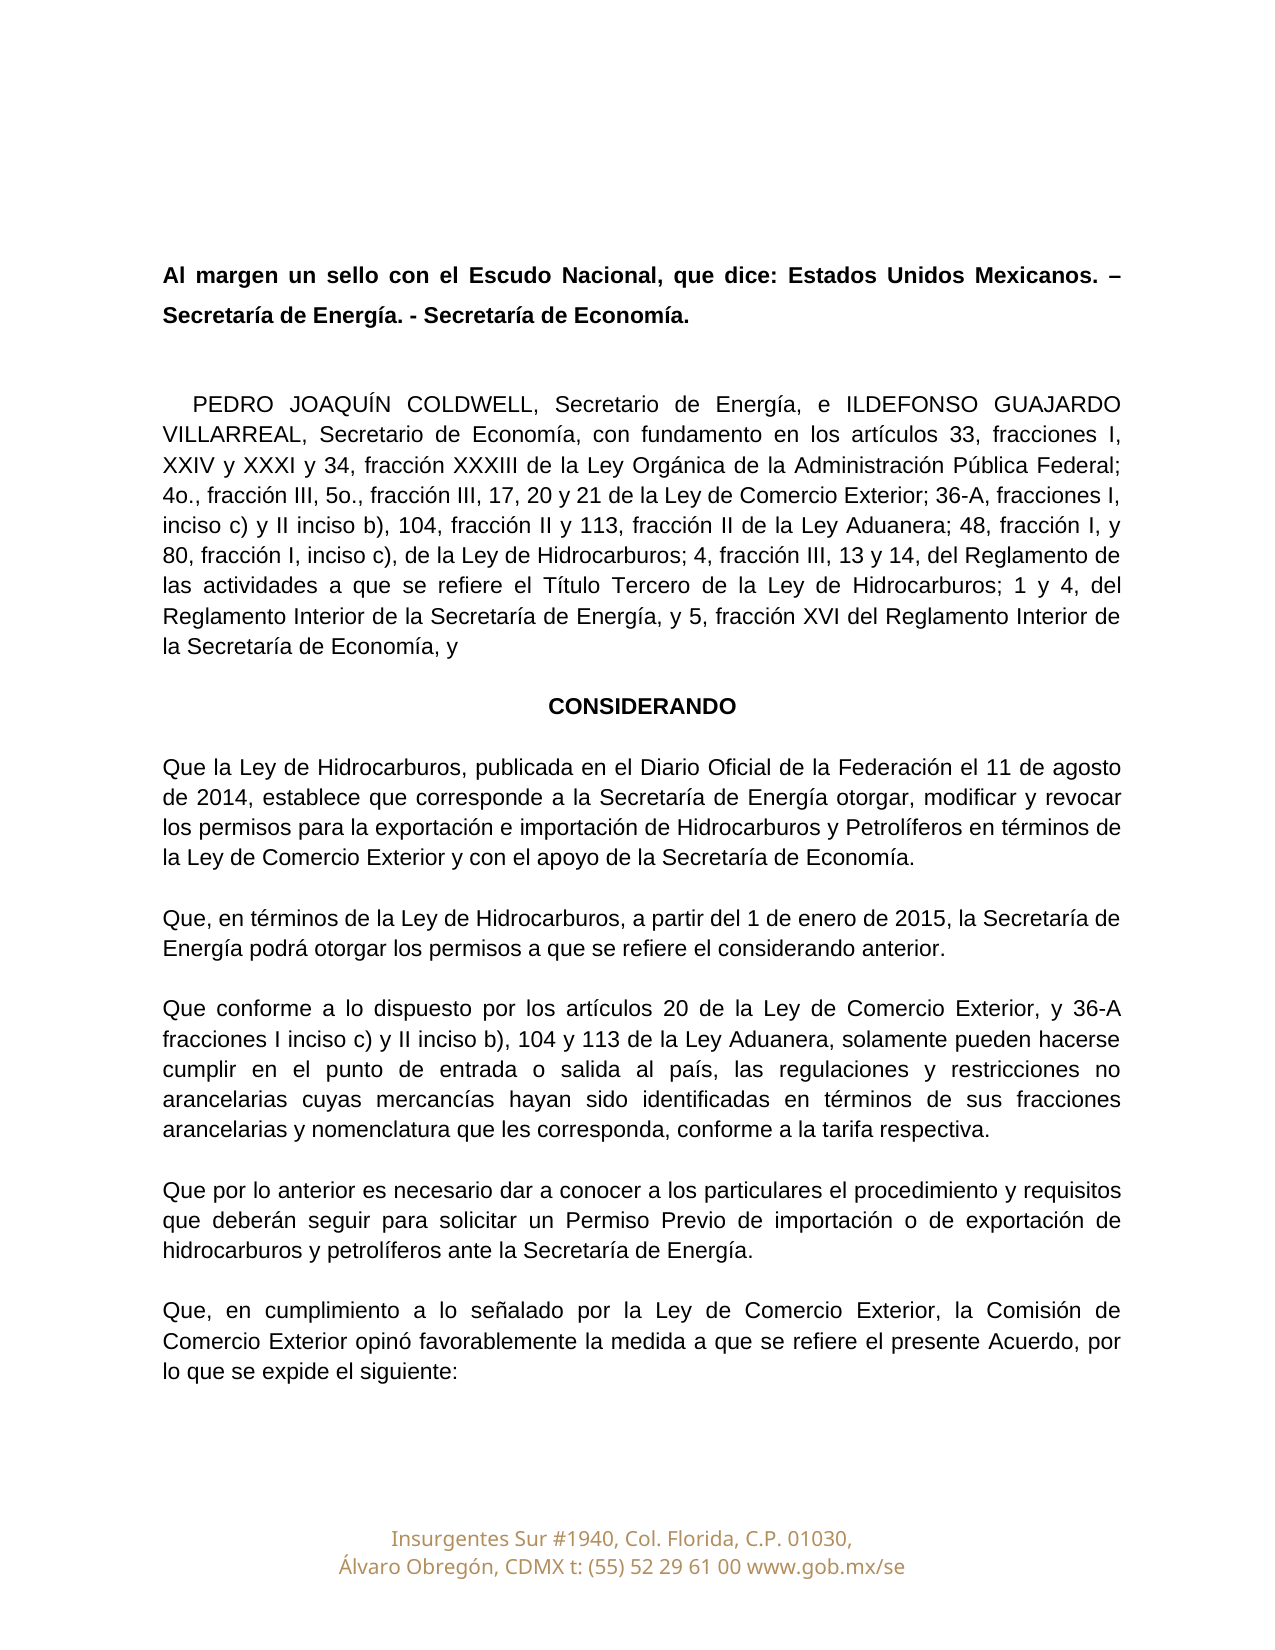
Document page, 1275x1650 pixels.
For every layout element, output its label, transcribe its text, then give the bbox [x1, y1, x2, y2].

text Que, en términos de la Ley de Hidrocarburos, a partir del 1 de enero de 2015, la Secretaría de Energía podrá otorgar los permisos a que se refiere el considerando anterior. [162, 905, 1122, 961]
text Que conforme a lo dispuesto por los artículos 20 de la Ley de Comercio Exterior, y 36-A fracciones I inciso c) y II inciso b), 104 y 113 de la Ley Aduanera, solamente pueden hacerse cumplir en el punto de entrada o salida al país, las regulaciones y restricciones no arancelarias cuyas mercancías hayan sido identificadas en términos de sus fracciones arancelarias y nomenclatura que les corresponda, conforme a la tarifa respectiva. [162, 995, 1122, 1142]
text Al margen un sello con el Escudo Nacional, que dice: Estados Unidos Mexicanos. – Secretaría de Energía. - Secretaría de Economía. [162, 262, 1122, 328]
text Que la Ley de Hidrocarburos, publicada en el Diario Oficial de la Federación el 11 de agosto de 2014, establece que corresponde a la Secretaría de Energía otorgar, modificar y revocar los permisos para la exportación e importación de Hidrocarburos y Petrolíferos en términos de la Ley de Comercio Exterior y con el apoyo de la Secretaría de Economía. [162, 754, 1122, 871]
text PEDRO JOAQUÍN COLDWELL, Secretario de Energía, e ILDEFONSO GUAJARDO VILLARREAL, Secretario de Economía, con fundamento en los artículos 33, fracciones I, XXIV y XXXI y 34, fracción XXXIII de la Ley Orgánica de la Administración Pública Federal; 4o., fracción III, 5o., fracción III, 17, 20 y 21 de la Ley de Comercio Exterior; 36-A, fracciones I, inciso c) y II inciso b), 104, fracción II y 113, fracción II de la Ley Aduanera; 48, fracción I, y 80, fracción I, inciso c), de la Ley de Hidrocarburos; 4, fracción III, 13 y 14, del Reglamento de las actividades a que se refiere el Título Tercero de la Ley de Hidrocarburos; 1 y 4, del Reglamento Interior de la Secretaría de Energía, y 5, fracción XVI del Reglamento Interior de la Secretaría de Economía, y [162, 391, 1122, 659]
text Que por lo anterior es necesario dar a conocer a los particulares el procedimiento y requisitos que deberán seguir para solicitar un Permiso Previo de importación o de exportación de hidrocarburos y petrolíferos ante la Secretaría de Energía. [162, 1177, 1122, 1263]
text Que, en cumplimiento a lo señalado por la Ley de Comercio Exterior, la Comisión de Comercio Exterior opinó favorablemente la medida a que se refiere el presente Acuerdo, por lo que se expide el siguiente: [162, 1297, 1122, 1384]
text CONSIDERANDO [162, 693, 1122, 719]
